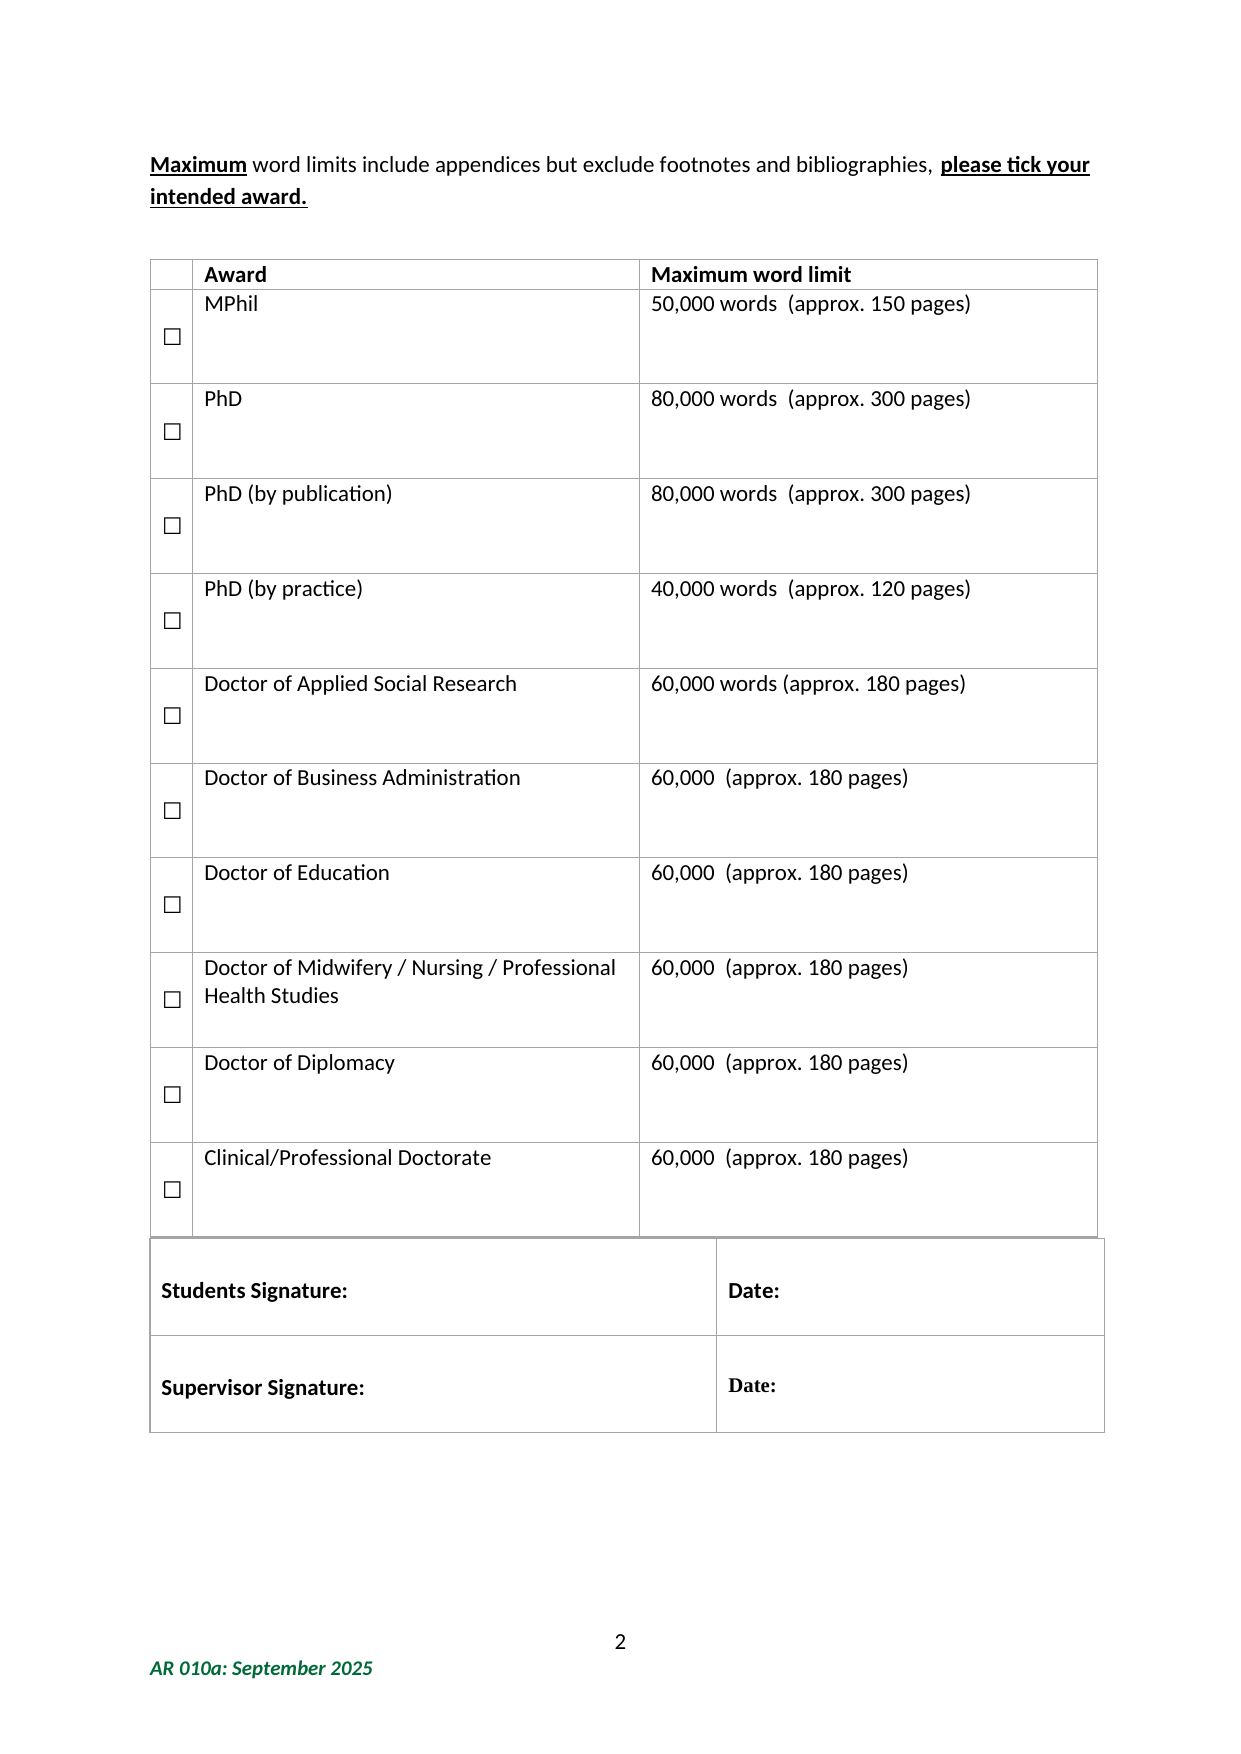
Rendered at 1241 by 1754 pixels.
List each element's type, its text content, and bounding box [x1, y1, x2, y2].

table_cell 50,000 words (approx. 150 pages) [640, 290, 1097, 383]
table_cell [151, 1048, 192, 1142]
table_header [151, 260, 192, 288]
table_header Date: [717, 1239, 1104, 1334]
table_cell Date: [717, 1336, 1104, 1432]
table_cell Supervisor Signature: [151, 1336, 716, 1432]
table_cell [151, 479, 192, 573]
table_cell 60,000 (approx. 180 pages) [640, 953, 1097, 1047]
table_cell Doctor of Applied Social Research [193, 669, 639, 762]
text Maximum word limits include appendices but exclude footnotes and bibliographies, please tick your intended award. [150, 150, 1090, 211]
table_cell [151, 669, 192, 762]
table_header Award [193, 260, 639, 288]
table_cell 60,000 (approx. 180 pages) [640, 858, 1097, 952]
table_cell MPhil [193, 290, 639, 383]
table_header Maximum word limit [640, 260, 1097, 288]
table_cell Doctor of Midwifery / Nursing / Professional Health Studies [193, 953, 639, 1047]
table_cell [151, 290, 192, 383]
table_cell 40,000 words (approx. 120 pages) [640, 574, 1097, 668]
table_cell [151, 764, 192, 857]
table_cell Doctor of Business Administration [193, 764, 639, 857]
table_cell [151, 574, 192, 668]
table_header Students Signature: [151, 1239, 716, 1334]
table_cell [151, 858, 192, 952]
table_cell [151, 384, 192, 478]
table_cell PhD (by practice) [193, 574, 639, 668]
table_cell 60,000 words (approx. 180 pages) [640, 669, 1097, 762]
table_cell PhD [193, 384, 639, 478]
table_cell 80,000 words (approx. 300 pages) [640, 384, 1097, 478]
table_cell 60,000 (approx. 180 pages) [640, 764, 1097, 857]
table_cell Doctor of Education [193, 858, 639, 952]
table_cell 60,000 (approx. 180 pages) [640, 1048, 1097, 1142]
table_cell Doctor of Diplomacy [193, 1048, 639, 1142]
table_cell 80,000 words (approx. 300 pages) [640, 479, 1097, 573]
table_cell [151, 1143, 192, 1236]
table_cell PhD (by publication) [193, 479, 639, 573]
table_cell Clinical/Professional Doctorate [193, 1143, 639, 1236]
table_cell [151, 953, 192, 1047]
table_cell 60,000 (approx. 180 pages) [640, 1143, 1097, 1236]
